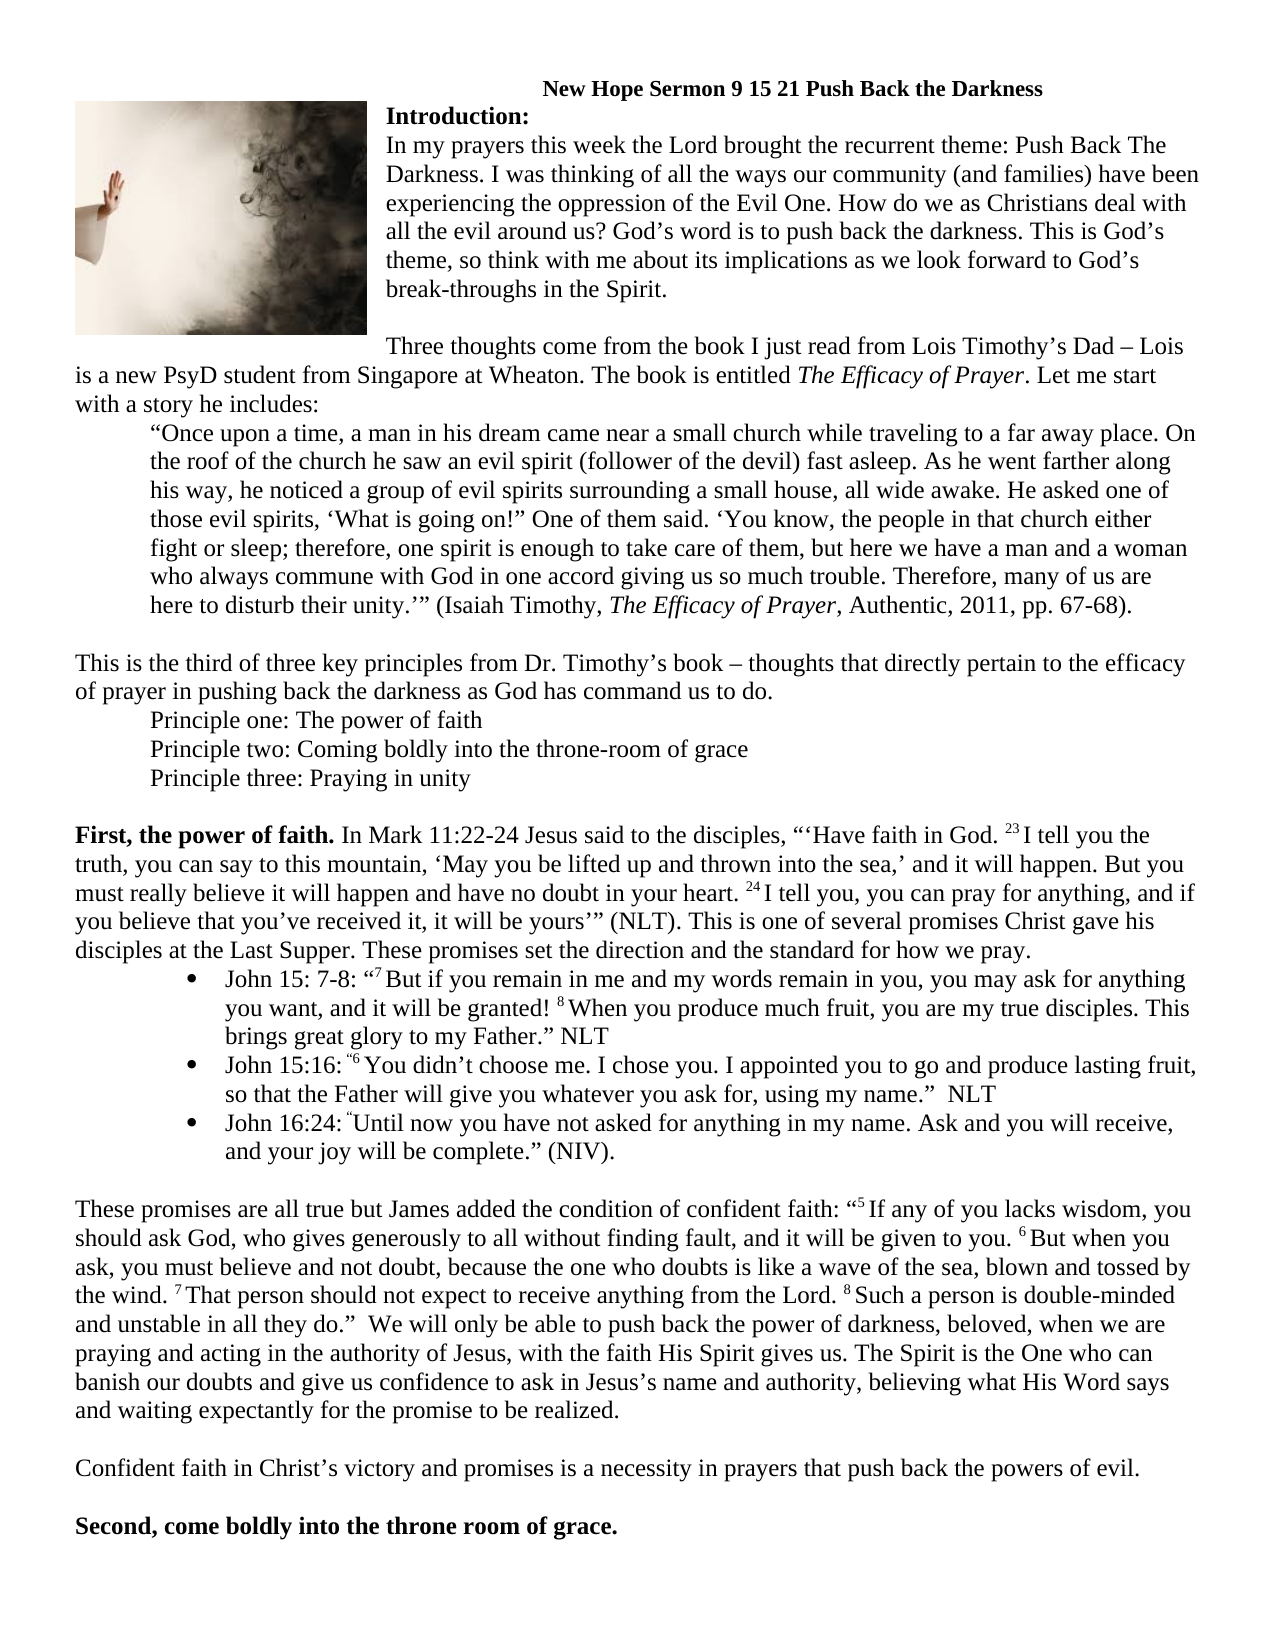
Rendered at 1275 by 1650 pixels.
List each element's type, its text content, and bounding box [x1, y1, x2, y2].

text Second, come boldly into the throne room of grace. [75, 1511, 1200, 1540]
text New Hope Sermon 9 15 21 Push Back the Darkness [75, 75, 1200, 101]
text Principle one: The power of faith [75, 705, 1200, 734]
text Principle three: Praying in unity [75, 763, 1200, 791]
list John 16:24: “Until now you have not asked for anything in my name. Ask and you will receive, and your joy will be complete.” (NIV). [187, 1108, 1200, 1165]
text In my prayers this week the Lord brought the recurrent theme: Push Back The Darkness. I was thinking of all the ways our community (and families) have been experiencing the oppression of the Evil One. How do we as Christians deal with all the evil around us? God’s word is to push back the darkness. This is God’s theme, so think with me about its implications as we look forward to God’s break-throughs in the Spirit. [367, 130, 1200, 303]
text Principle two: Coming boldly into the throne-room of grace [75, 734, 1200, 763]
text Introduction: [367, 101, 1200, 130]
text Confident faith in Christ’s victory and promises is a necessity in prayers that push back the powers of evil. [75, 1453, 1200, 1482]
list John 15:16: “6 You didn’t choose me. I chose you. I appointed you to go and produce lasting fruit, so that the Father will give you whatever you ask for, using my name.” NLT [187, 1050, 1200, 1108]
text First, the power of faith. In Mark 11:22-24 Jesus said to the disciples, “‘Have faith in God. 23 I tell you the truth, you can say to this mountain, ‘May you be lifted up and thrown into the sea,’ and it will happen. But you must really believe it will happen and have no doubt in your heart. 24 I tell you, you can pray for anything, and if you believe that you’ve received it, it will be yours’” (NLT). This is one of several promises Christ gave his disciples at the Last Supper. These promises set the direction and the standard for how we pray. [75, 820, 1200, 964]
picture [75, 101, 367, 335]
text These promises are all true but James added the condition of confident faith: “5 If any of you lacks wisdom, you should ask God, who gives generously to all without finding fault, and it will be given to you. 6 But when you ask, you must believe and not doubt, because the one who doubts is like a wave of the sea, blown and tossed by the wind. 7 That person should not expect to receive anything from the Lord. 8 Such a person is double-minded and unstable in all they do.” We will only be able to push back the power of darkness, beloved, when we are praying and acting in the authority of Jesus, with the faith His Spirit gives us. The Spirit is the One who can banish our doubts and give us confidence to ask in Jesus’s name and authority, believing what His Word says and waiting expectantly for the promise to be realized. [75, 1194, 1200, 1424]
text Three thoughts come from the book I just read from Lois Timothy’s Dad – Lois is a new PsyD student from Singapore at Wheaton. The book is entitled The Efficacy of Prayer. Let me start with a story he includes: [75, 331, 1200, 418]
text This is the third of three key principles from Dr. Timothy’s book – thoughts that directly pertain to the efficacy of prayer in pushing back the darkness as God has command us to do. [75, 648, 1200, 705]
list John 15: 7-8: “7 But if you remain in me and my words remain in you, you may ask for anything you want, and it will be granted! 8 When you produce much fruit, you are my true disciples. This brings great glory to my Father.” NLT [187, 964, 1200, 1050]
text “Once upon a time, a man in his dream came near a small church while traveling to a far away place. On the roof of the church he saw an evil spirit (follower of the devil) fast asleep. As he went farther along his way, he noticed a group of evil spirits surrounding a small house, all wide awake. He asked one of those evil spirits, ‘What is going on!” One of them said. ‘You know, the people in that church either fight or sleep; therefore, one spirit is enough to take care of them, but here we have a man and a woman who always commune with God in one accord giving us so much trouble. Therefore, many of us are here to disturb their unity.’” (Isaiah Timothy, The Efficacy of Prayer, Authentic, 2011, pp. 67-68). [150, 418, 1200, 619]
